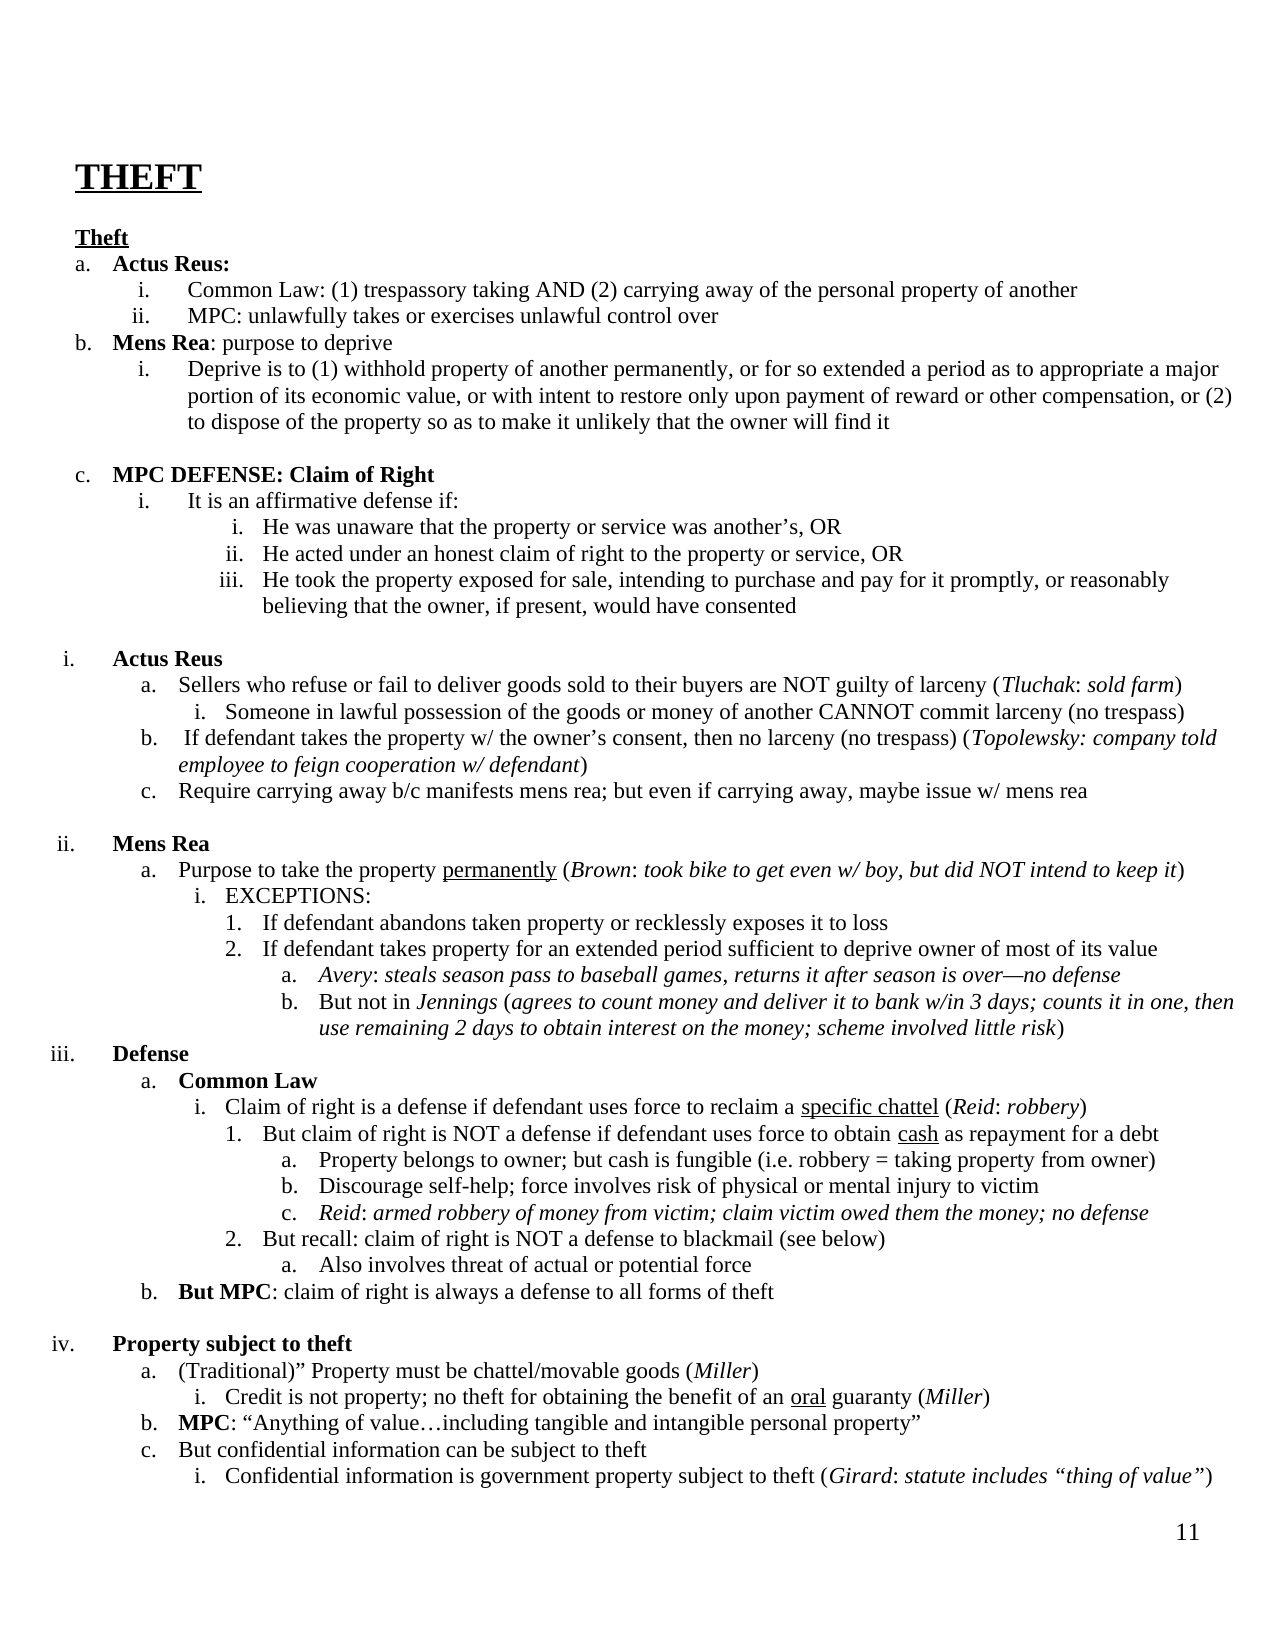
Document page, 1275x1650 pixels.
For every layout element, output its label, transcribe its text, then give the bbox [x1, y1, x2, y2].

list Common Law [141, 1067, 1237, 1093]
list Avery: steals season pass to baseball games, returns it after season is over—no defense [281, 961, 1237, 988]
list Mens Rea: purpose to deprive [75, 329, 1237, 355]
list If defendant takes the property w/ the owner’s consent, then no larceny (no trespass) (Topolewsky: company told employee to feign cooperation w/ defendant) [141, 724, 1237, 777]
list Purpose to take the property permanently (Brown: took bike to get even w/ boy, but did NOT intend to keep it) [141, 856, 1237, 882]
list But recall: claim of right is NOT a defense to blackmail (see below) [225, 1225, 1237, 1251]
list Require carrying away b/c manifests mens rea; but even if carrying away, maybe issue w/ mens rea [141, 777, 1237, 803]
list (Traditional)” Property must be chattel/movable goods (Miller) [141, 1357, 1237, 1383]
list Deprive is to (1) withhold property of another permanently, or for so extended a period as to appropriate a major portion of its economic value, or with intent to restore only upon payment of reward or other compensation, or (2) to dispose of the property so as to make it unlikely that the owner will find it [150, 355, 1237, 434]
list Property subject to theft [75, 1330, 1237, 1357]
text Theft [75, 223, 1237, 250]
list MPC: “Anything of value…including tangible and intangible personal property” [141, 1409, 1237, 1436]
text THEFT [75, 154, 1200, 197]
list Confidential information is government property subject to theft (Girard: statute includes “thing of value”) [206, 1462, 1237, 1488]
list Mens Rea [75, 830, 1237, 856]
list MPC: unlawfully takes or exercises unlawful control over [150, 303, 1237, 329]
list But MPC: claim of right is always a defense to all forms of theft [141, 1278, 1237, 1304]
list EXCEPTIONS: [206, 882, 1237, 909]
list Reid: armed robbery of money from victim; claim victim owed them the money; no defense [281, 1199, 1237, 1225]
list He was unaware that the property or service was another’s, OR [244, 513, 1237, 540]
list Sellers who refuse or fail to deliver goods sold to their buyers are NOT guilty of larceny (Tluchak: sold farm) [141, 672, 1237, 698]
list But confidential information can be subject to theft [141, 1436, 1237, 1462]
list Actus Reus: [75, 250, 1237, 276]
list Credit is not property; no theft for obtaining the benefit of an oral guaranty (Miller) [206, 1383, 1237, 1409]
list Defense [75, 1041, 1237, 1067]
list Someone in lawful possession of the goods or money of another CANNOT commit larceny (no trespass) [206, 698, 1237, 724]
list Discourage self-help; force involves risk of physical or mental injury to victim [281, 1172, 1237, 1199]
list If defendant takes property for an extended period sufficient to deprive owner of most of its value [225, 935, 1237, 961]
list Actus Reus [75, 645, 1237, 672]
list Also involves threat of actual or potential force [281, 1251, 1237, 1278]
list He acted under an honest claim of right to the property or service, OR [244, 540, 1237, 566]
list Claim of right is a defense if defendant uses force to reclaim a specific chattel (Reid: robbery) [206, 1093, 1237, 1119]
list If defendant abandons taken property or recklessly exposes it to loss [225, 909, 1237, 935]
list It is an affirmative defense if: [150, 487, 1237, 513]
list He took the property exposed for sale, intending to purchase and pay for it promptly, or reasonably believing that the owner, if present, would have consented [244, 566, 1237, 619]
list Property belongs to owner; but cash is fungible (i.e. robbery = taking property from owner) [281, 1146, 1237, 1172]
list But not in Jennings (agrees to count money and deliver it to bank w/in 3 days; counts it in one, then use remaining 2 days to obtain interest on the money; scheme involved little risk) [281, 988, 1237, 1041]
list But claim of right is NOT a defense if defendant uses force to obtain cash as repayment for a debt [225, 1119, 1237, 1146]
list MPC DEFENSE: Claim of Right [75, 461, 1237, 487]
list Common Law: (1) trespassory taking AND (2) carrying away of the personal property of another [150, 276, 1237, 303]
